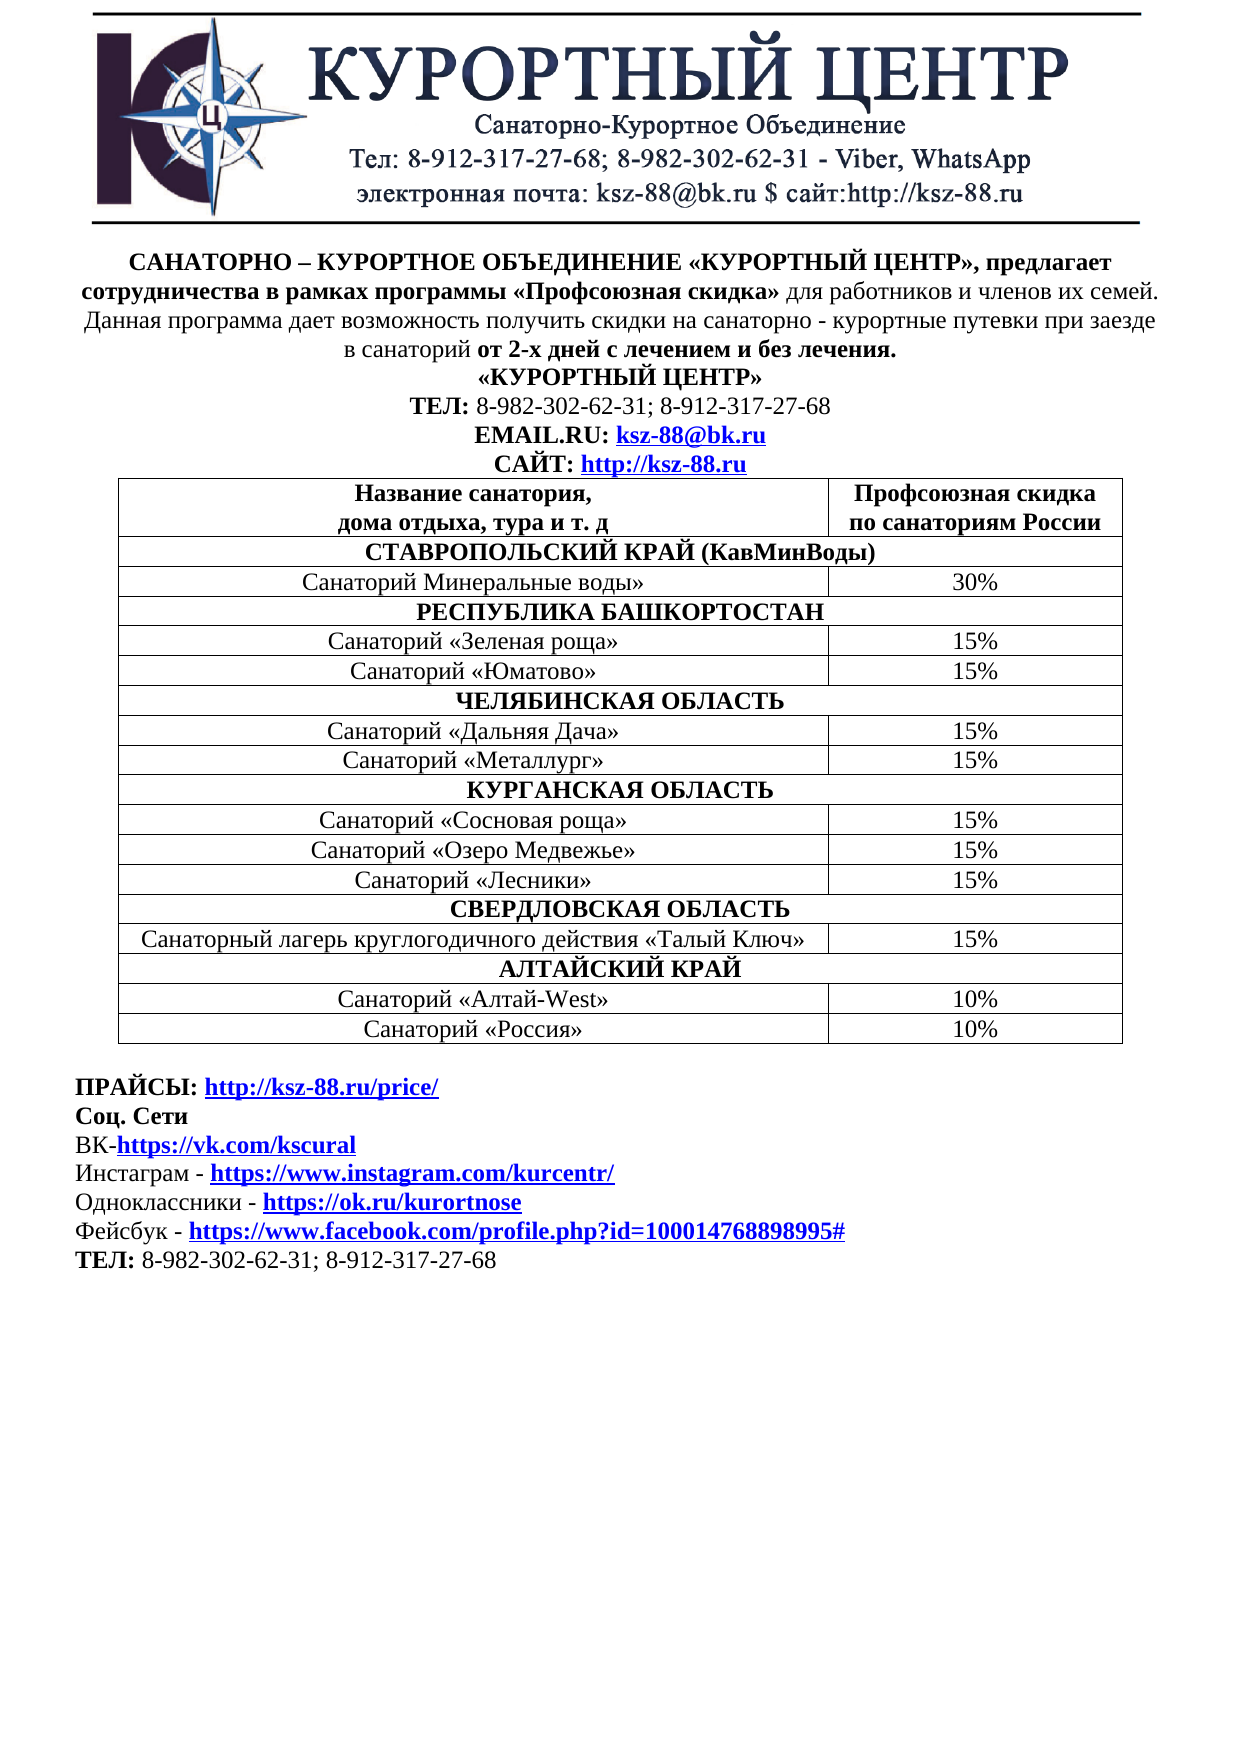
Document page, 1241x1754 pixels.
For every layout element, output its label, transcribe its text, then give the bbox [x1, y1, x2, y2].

table_cell СВЕРДЛОВСКАЯ ОБЛАСТЬ [119, 895, 1122, 923]
text Соц. Сети [75, 1101, 1165, 1130]
table_cell 15% [829, 656, 1122, 685]
text ПРАЙСЫ: http://ksz-88.ru/price/ [75, 1072, 1165, 1101]
text EMAIL.RU: ksz-88@bk.ru [75, 420, 1165, 449]
text Одноклассники - https://ok.ru/kurortnose [75, 1187, 1165, 1216]
table_cell РЕСПУБЛИКА БАШКОРТОСТАН [119, 597, 1122, 625]
table_cell Санаторный лагерь круглогодичного действия «Талый Ключ» [119, 924, 828, 953]
table_cell ЧЕЛЯБИНСКАЯ ОБЛАСТЬ [119, 686, 1122, 715]
table_cell Санаторий «Металлург» [119, 746, 828, 774]
text «КУРОРТНЫЙ ЦЕНТР» [75, 362, 1165, 391]
table_cell 15% [829, 865, 1122, 893]
table_cell 30% [829, 567, 1122, 596]
table_cell Санаторий «Сосновая роща» [119, 805, 828, 834]
table_cell Санаторий «Зеленая роща» [119, 626, 828, 655]
table_header Профсоюзная скидка по санаториям России [829, 479, 1122, 536]
table_cell КУРГАНСКАЯ ОБЛАСТЬ [119, 775, 1122, 804]
text САЙТ: http://ksz-88.ru [75, 449, 1165, 477]
table_cell Санаторий «Озеро Медвежье» [119, 835, 828, 864]
table_cell Санаторий «Россия» [119, 1014, 828, 1042]
table_cell СТАВРОПОЛЬСКИЙ КРАЙ (КавМинВоды) [119, 537, 1122, 566]
table_cell Санаторий «Лесники» [119, 865, 828, 893]
table_cell Санаторий Минеральные воды» [119, 567, 828, 596]
text САНАТОРНО – КУРОРТНОЕ ОБЪЕДИНЕНИЕ «КУРОРТНЫЙ ЦЕНТР», предлагает сотрудничества в рамках программы «Профсоюзная скидка» для работников и членов их семей. [75, 247, 1165, 305]
text Инстаграм - https://www.instagram.com/kurcentr/ [75, 1158, 1165, 1187]
table_cell 10% [829, 984, 1122, 1013]
text ТЕЛ: 8-982-302-62-31; 8-912-317-27-68 [75, 391, 1165, 420]
table_cell 15% [829, 805, 1122, 834]
table_cell Санаторий «Дальняя Дача» [119, 716, 828, 744]
text Фейсбук - https://www.facebook.com/profile.php?id=100014768898995# [75, 1216, 1165, 1245]
table_header Название санатория, дома отдыха, тура и т. д [119, 479, 828, 536]
text ВК-https://vk.com/kscural [75, 1130, 1165, 1158]
table_cell 15% [829, 924, 1122, 953]
text Данная программа дает возможность получить скидки на санаторно - курортные путевки при заезде в санаторий от 2-х дней с лечением и без лечения. [75, 305, 1165, 362]
table_cell Санаторий «Алтай-West» [119, 984, 828, 1013]
table_cell 10% [829, 1014, 1122, 1042]
table_cell Санаторий «Юматово» [119, 656, 828, 685]
table_cell АЛТАЙСКИЙ КРАЙ [119, 954, 1122, 983]
table_cell 15% [829, 716, 1122, 744]
table_cell 15% [829, 746, 1122, 774]
table_cell 15% [829, 835, 1122, 864]
picture [75, 0, 1166, 242]
table_cell 15% [829, 626, 1122, 655]
text ТЕЛ: 8-982-302-62-31; 8-912-317-27-68 [75, 1245, 1165, 1273]
